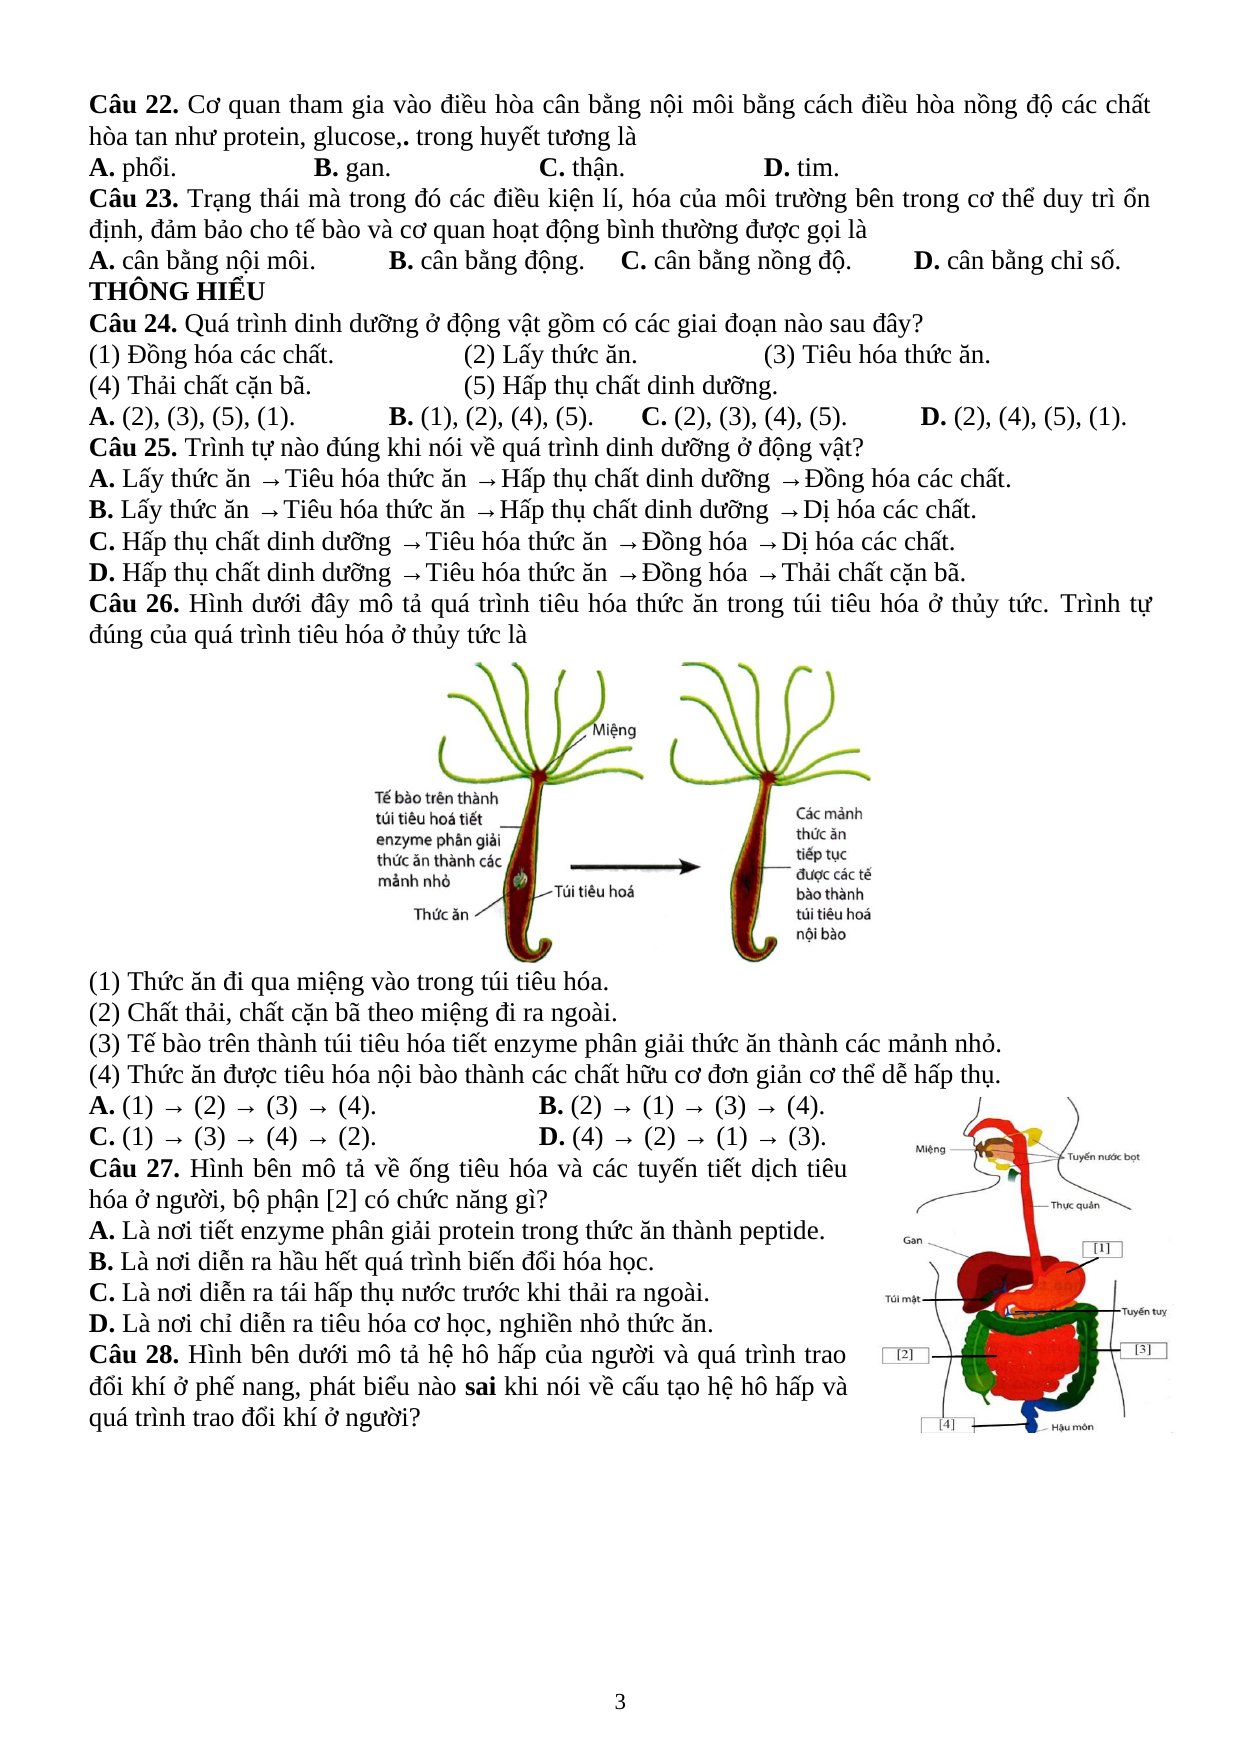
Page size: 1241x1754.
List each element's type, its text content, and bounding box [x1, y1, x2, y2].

text Câu 25. Trình tự nào đúng khi nói về quá trình dinh dưỡng ở động vật? [89, 431, 1152, 462]
text C. Là nơi diễn ra tái hấp thụ nước trước khi thải ra ngoài. [89, 1276, 867, 1307]
text A. phổi. B. gan. C. thận. D. tim. [89, 151, 1152, 182]
text A. cân bằng nội môi. B. cân bằng động. C. cân bằng nồng độ. D. cân bằng chỉ số. [89, 244, 1152, 276]
text A. (2), (3), (5), (1). B. (1), (2), (4), (5). C. (2), (3), (4), (5). D. (2), (4), (5), (1). [89, 400, 1152, 431]
text A. Lấy thức ăn →Tiêu hóa thức ăn →Hấp thụ chất dinh dưỡng →Đồng hóa các chất. [89, 462, 1152, 493]
text Câu 27. Hình bên mô tả về ống tiêu hóa và các tuyến tiết dịch tiêu hóa ở người, bộ phận [2] có chức năng gì? [89, 1152, 867, 1214]
text B. Là nơi diễn ra hầu hết quá trình biến đổi hóa học. [89, 1245, 867, 1276]
picture [357, 649, 883, 965]
picture [867, 1097, 1178, 1433]
text (4) Thức ăn được tiêu hóa nội bào thành các chất hữu cơ đơn giản cơ thể dễ hấp thụ. [89, 1058, 1152, 1089]
text (1) Thức ăn đi qua miệng vào trong túi tiêu hóa. [89, 965, 1152, 996]
text A. Là nơi tiết enzyme phân giải protein trong thức ăn thành peptide. [89, 1214, 867, 1245]
text D. Hấp thụ chất dinh dưỡng →Tiêu hóa thức ăn →Đồng hóa →Thải chất cặn bã. [89, 556, 1152, 587]
text D. Là nơi chỉ diễn ra tiêu hóa cơ học, nghiền nhỏ thức ăn. [89, 1307, 867, 1338]
text Câu 22. Cơ quan tham gia vào điều hòa cân bằng nội môi bằng cách điều hòa nồng độ các chất hòa tan như protein, glucose,. trong huyết tương là [89, 89, 1152, 151]
text B. Lấy thức ăn →Tiêu hóa thức ăn →Hấp thụ chất dinh dưỡng →Dị hóa các chất. [89, 493, 1152, 525]
text C. (1) → (3) → (4) → (2). D. (4) → (2) → (1) → (3). [89, 1121, 867, 1152]
text (1) Đồng hóa các chất. (2) Lấy thức ăn. (3) Tiêu hóa thức ăn. [89, 338, 1152, 369]
text (4) Thải chất cặn bã. (5) Hấp thụ chất dinh dưỡng. [89, 369, 1152, 400]
text (3) Tế bào trên thành túi tiêu hóa tiết enzyme phân giải thức ăn thành các mảnh nhỏ. [89, 1027, 1152, 1058]
text THÔNG HIỂU [89, 276, 1152, 307]
text (2) Chất thải, chất cặn bã theo miệng đi ra ngoài. [89, 996, 1152, 1027]
text Câu 24. Quá trình dinh dưỡng ở động vật gồm có các giai đoạn nào sau đây? [89, 307, 1152, 338]
text Câu 28. Hình bên dưới mô tả hệ hô hấp của người và quá trình trao đổi khí ở phế nang, phát biểu nào sai khi nói về cấu tạo hệ hô hấp và quá trình trao đổi khí ở người? [89, 1338, 867, 1432]
text Câu 23. Trạng thái mà trong đó các điều kiện lí, hóa của môi trường bên trong cơ thể duy trì ổn định, đảm bảo cho tế bào và cơ quan hoạt động bình thường được gọi là [89, 182, 1152, 244]
text C. Hấp thụ chất dinh dưỡng →Tiêu hóa thức ăn →Đồng hóa →Dị hóa các chất. [89, 525, 1152, 556]
text A. (1) → (2) → (3) → (4). B. (2) → (1) → (3) → (4). [89, 1089, 1152, 1121]
text Câu 26. Hình dưới đây mô tả quá trình tiêu hóa thức ăn trong túi tiêu hóa ở thủy tức. Trình tự đúng của quá trình tiêu hóa ở thủy tức là [89, 587, 1152, 649]
